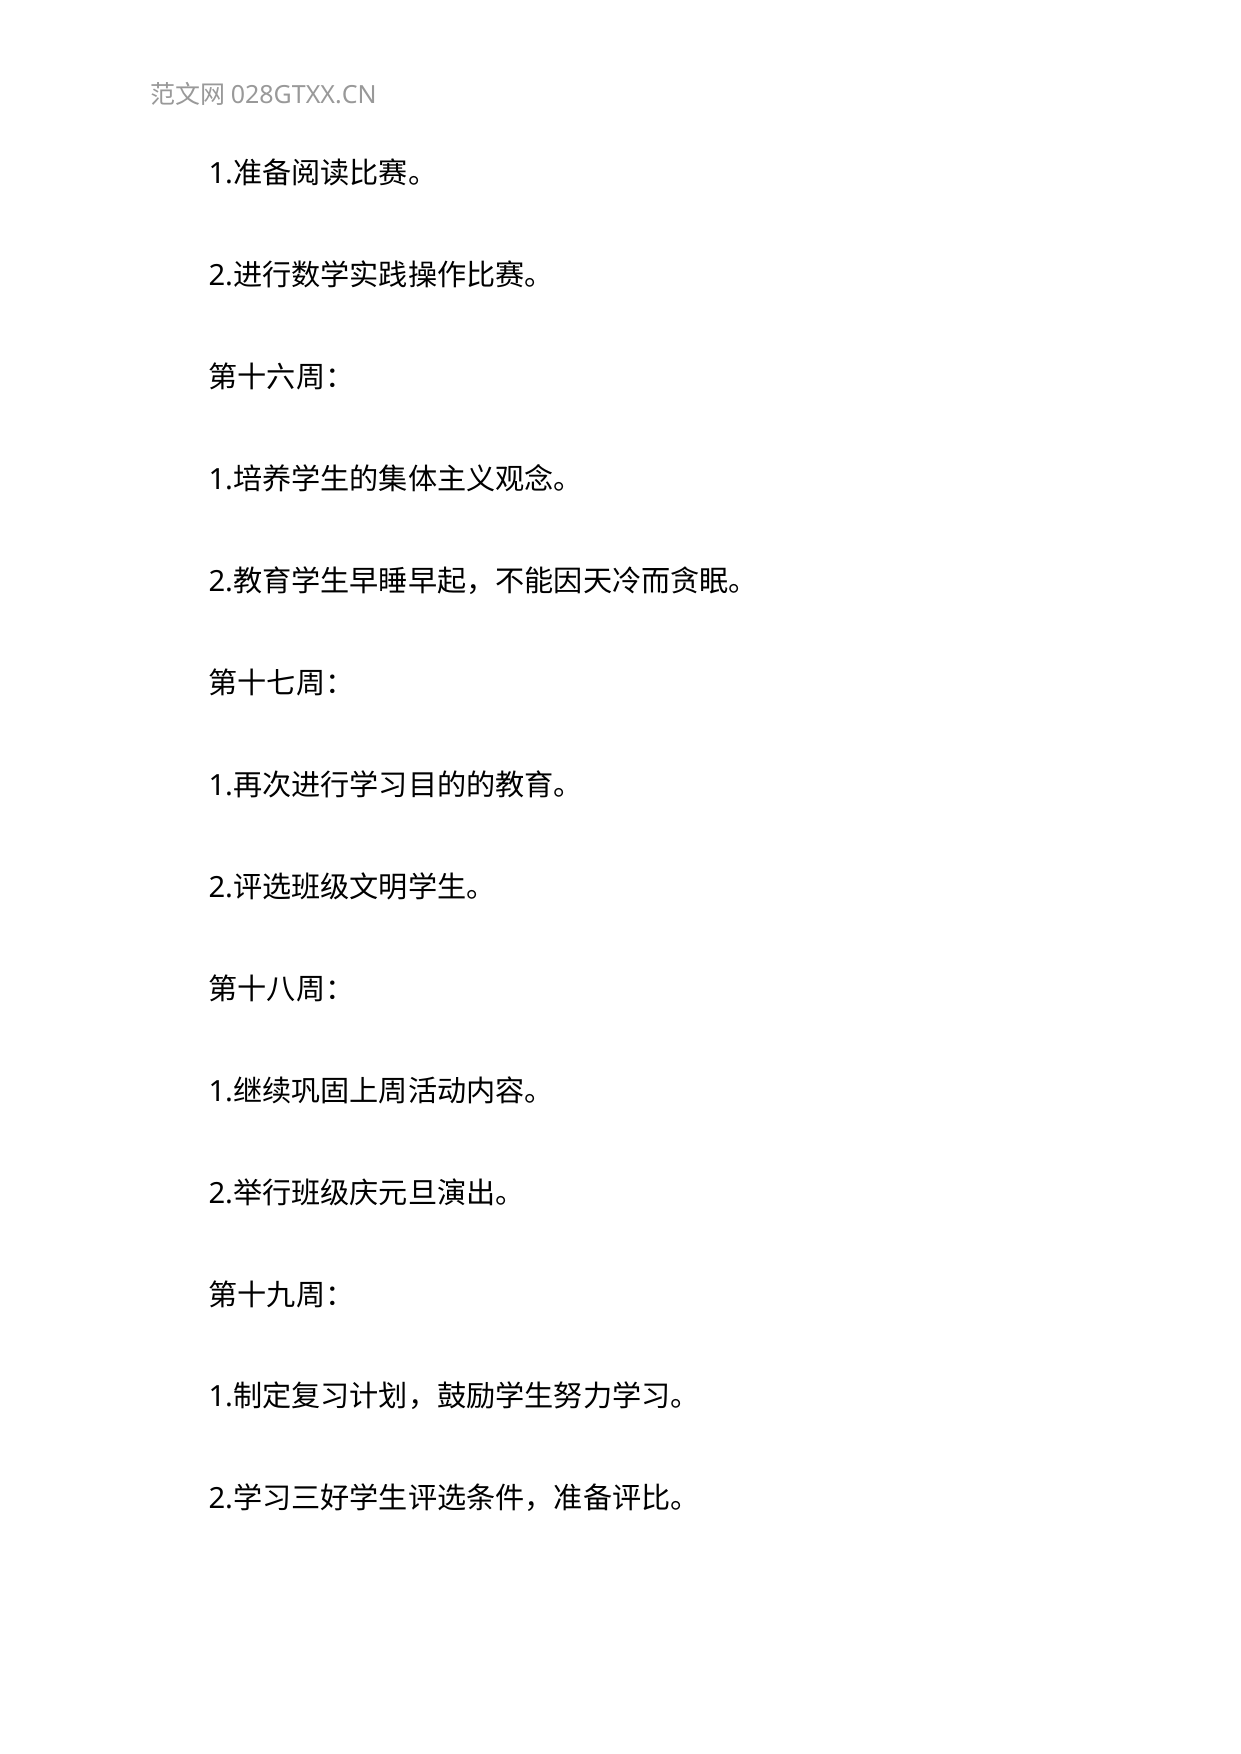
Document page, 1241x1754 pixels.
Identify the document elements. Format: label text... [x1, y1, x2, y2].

text 1.继续巩固上周活动内容。 [150, 1067, 1090, 1109]
text 2.进行数学实践操作比赛。 [150, 252, 1090, 294]
text 1.准备阅读比赛。 [150, 150, 1090, 192]
text 2.学习三好学生评选条件，准备评比。 [150, 1475, 1090, 1517]
text 1.制定复习计划，鼓励学生努力学习。 [150, 1373, 1090, 1415]
text 2.举行班级庆元旦演出。 [150, 1169, 1090, 1212]
text 第十八周： [150, 965, 1090, 1008]
text 1.再次进行学习目的的教育。 [150, 761, 1090, 804]
text 2.评选班级文明学生。 [150, 863, 1090, 906]
text 1.培养学生的集体主义观念。 [150, 456, 1090, 498]
text 2.教育学生早睡早起，不能因天冷而贪眠。 [150, 558, 1090, 600]
text 第十七周： [150, 660, 1090, 702]
text 第十九周： [150, 1271, 1090, 1313]
text 第十六周： [150, 354, 1090, 396]
